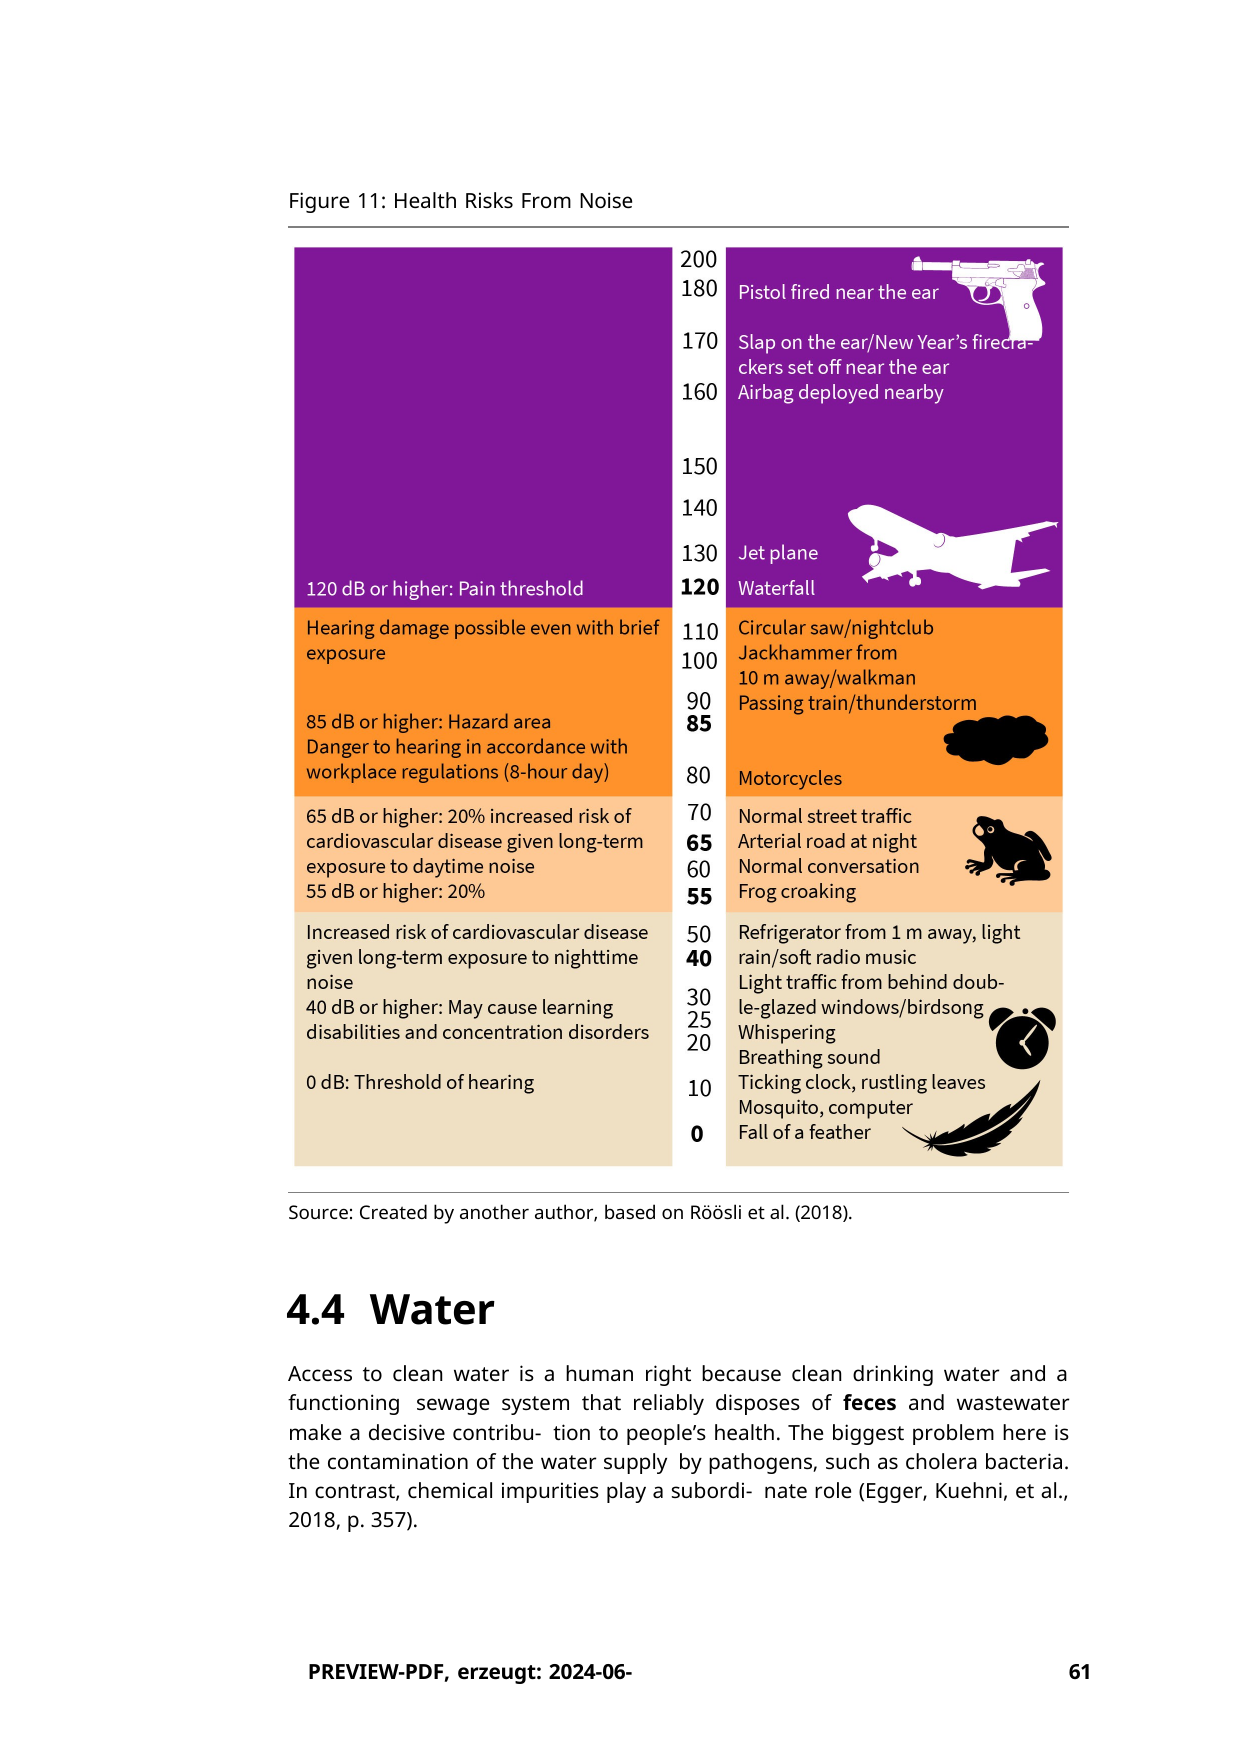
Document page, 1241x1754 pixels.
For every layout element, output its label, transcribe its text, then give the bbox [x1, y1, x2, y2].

text Access to clean water is a human right because clean drinking water and a functioning sewage system that reliably disposes of feces and wastewater make a decisive contribu- tion to people’s health. The biggest problem here is the contamination of the water supply by pathogens, such as cholera bacteria. In contrast, chemical impurities play a subordi- nate role (Egger, Kuehni, et al., 2018, p. 357). [288, 1359, 1070, 1534]
text Figure 11: Health Risks From Noise [288, 186, 1180, 214]
picture [292, 246, 1064, 1170]
text Source: Created by another author, based on Röösli et al. (2018). [288, 1199, 1180, 1225]
subtitle Water [286, 1280, 1180, 1337]
